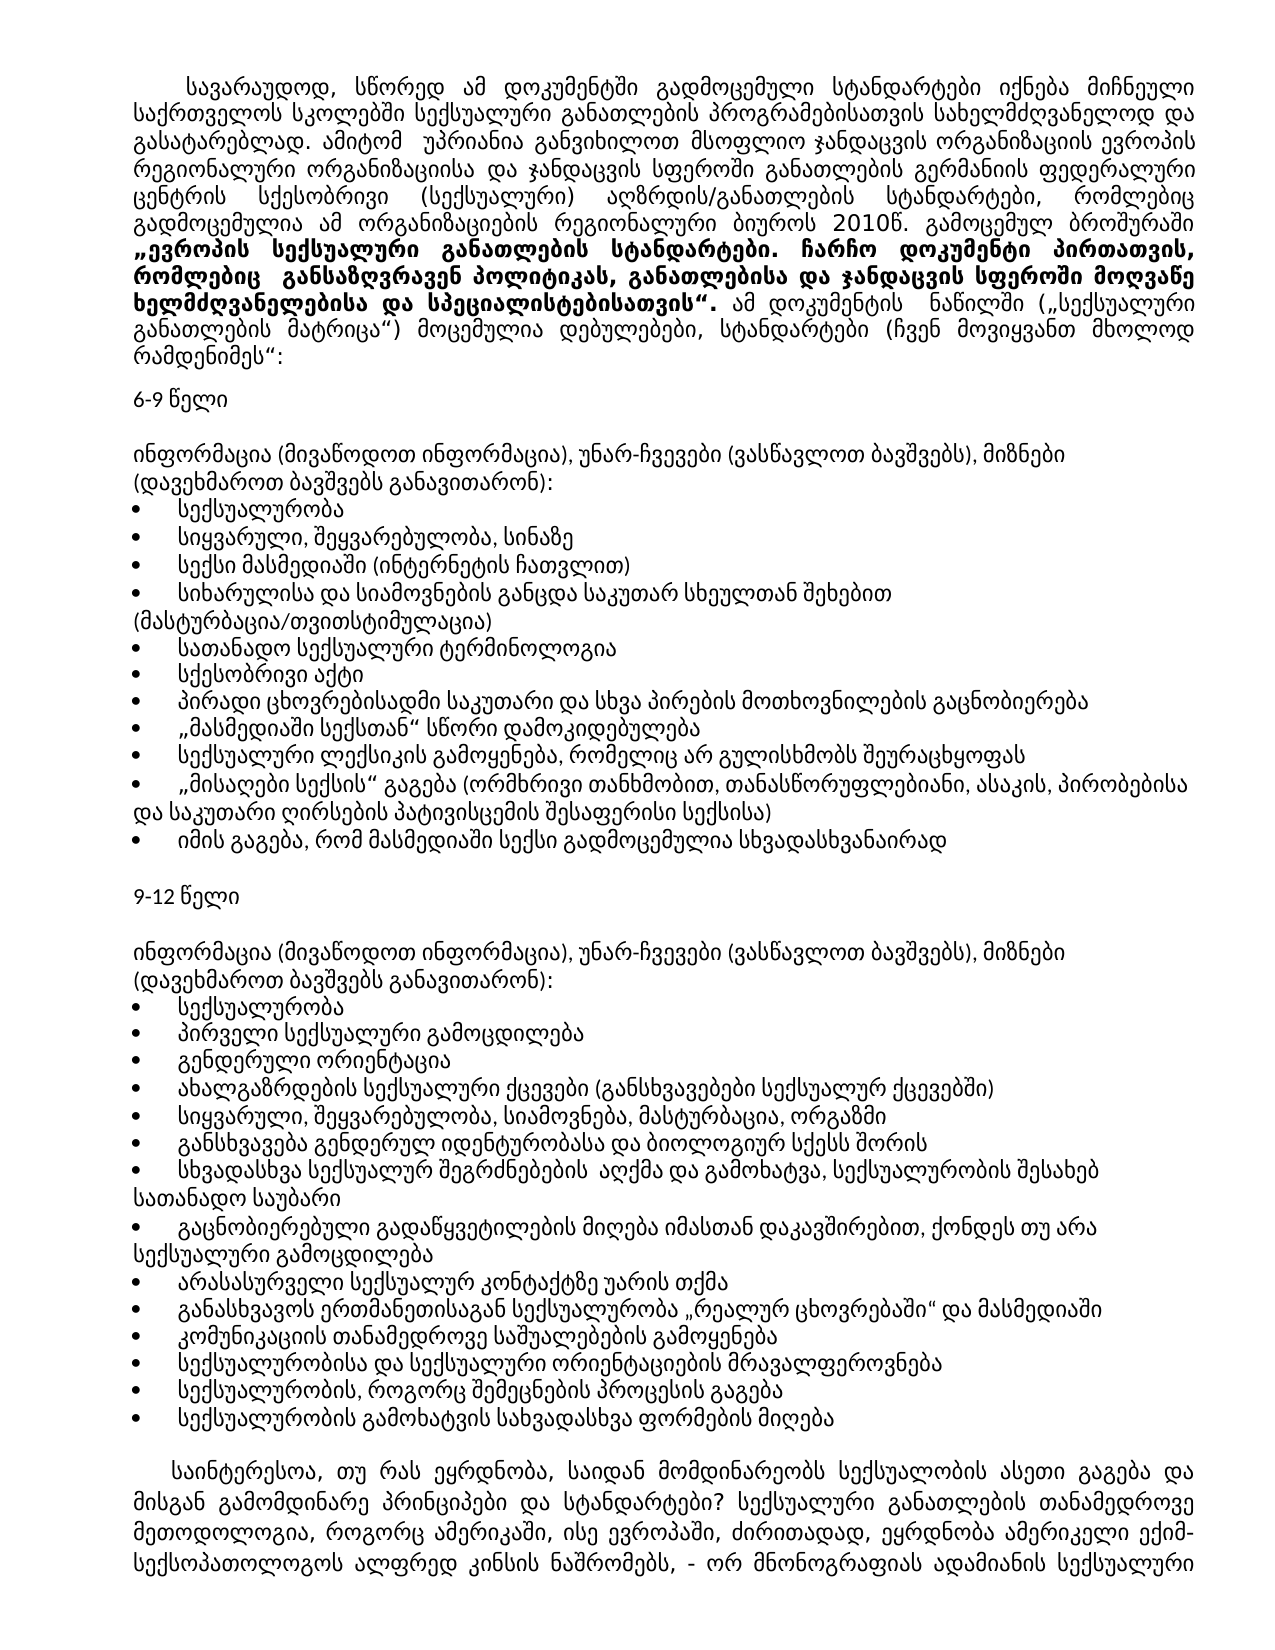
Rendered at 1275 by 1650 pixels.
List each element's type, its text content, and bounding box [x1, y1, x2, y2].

list „მასმედიაში სექსთან“ სწორი დამოკიდებულება [132, 715, 1196, 742]
list სექსუალურობის, როგორც შემეცნების პროცესის გაგება [132, 1377, 1196, 1405]
list არასასურველი სექსუალურ კონტაქტზე უარის თქმა [132, 1269, 1196, 1295]
list სიყვარული, შეყვარებულობა, სინაზე [132, 523, 1196, 551]
list პირადი ცხოვრებისადმი საკუთარი და სხვა პირების მოთხოვნილების გაცნობიერება [132, 688, 1196, 715]
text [133, 1458, 1196, 1577]
list სხვადასხვა სექსუალურ შეგრძნებების აღქმა და გამოხატვა, სექსუალურობის შესახებ სათანადო საუბარი [132, 1157, 1196, 1213]
list იმის გაგება, რომ მასმედიაში სექსი გადმოცემულია სხვადასხვანაირად [132, 826, 1196, 854]
list სექსი მასმედიაში (ინტერნეტის ჩათვლით) [132, 551, 1196, 579]
text ინფორმაცია (მივაწოდოთ ინფორმაცია), უნარ-ჩვევები (ვასწავლოთ ბავშვებს), მიზნები (დავეხმაროთ ბავშვებს განავითარონ): [133, 440, 1196, 496]
list სექსუალურობის გამოხატვის სახვადასხვა ფორმების მიღება [132, 1405, 1196, 1431]
list „მისაღები სექსის“ გაგება (ორმხრივი თანხმობით, თანასწორუფლებიანი, ასაკის, პირობებისა და საკუთარი ღირსების პატივისცემის შესაფერისი სექსისა) [132, 770, 1196, 826]
list სექსუალურობა [132, 496, 1196, 523]
text სავარაუდოდ, სწორედ ამ დოკუმენტში გადმოცემული სტანდარტები იქნება მიჩნეული საქრთველოს სკოლებში სექსუალური განათლების პროგრამებისათვის სახელმძღვანელოდ და გასატარებლად. ამიტომ უპრიანია განვიხილოთ მსოფლიო ჯანდაცვის ორგანიზაციის ევროპის რეგიონალური ორგანიზაციისა და ჯანდაცვის სფეროში განათლების გერმანიის ფედერალური ცენტრის სქესობრივი (სექსუალური) აღზრდის/განათლების სტანდარტები, რომლებიც გადმოცემულია ამ ორგანიზაციების რეგიონალური ბიუროს 2010წ. გამოცემულ ბროშურაში „ევროპის სექსუალური განათლების სტანდარტები. ჩარჩო დოკუმენტი პირთათვის, რომლებიც განსაზღვრავენ პოლიტიკას, განათლებისა და ჯანდაცვის სფეროში მოღვაწე ხელმძღვანელებისა და სპეციალისტებისათვის“. ამ დოკუმენტის ნაწილში („სექსუალური განათლების მატრიცა“) მოცემულია დებულებები, სტანდარტები (ჩვენ მოვიყვანთ მხოლოდ რამდენიმეს“: [133, 74, 1196, 370]
list განასხვავოს ერთმანეთისაგან სექსუალურობა „რეალურ ცხოვრებაში“ და მასმედიაში [132, 1295, 1196, 1323]
list სქესობრივი აქტი [132, 662, 1196, 688]
list სექსუალურობისა და სექსუალური ორიენტაციების მრავალფეროვნება [132, 1350, 1196, 1377]
text 9-12 წელი [133, 882, 1196, 910]
text 6-9 წელი [133, 386, 1196, 413]
text ინფორმაცია (მივაწოდოთ ინფორმაცია), უნარ-ჩვევები (ვასწავლოთ ბავშვებს), მიზნები (დავეხმაროთ ბავშვებს განავითარონ): [133, 938, 1196, 994]
list განსხვავება გენდერულ იდენტურობასა და ბიოლოგიურ სქესს შორის [132, 1130, 1196, 1157]
list პირველი სექსუალური გამოცდილება [132, 1021, 1196, 1047]
list გენდერული ორიენტაცია [132, 1047, 1196, 1074]
list სიხარულისა და სიამოვნების განცდა საკუთარ სხეულთან შეხებით (მასტურბაცია/თვითსტიმულაცია) [132, 579, 1196, 635]
list გაცნობიერებული გადაწყვეტილების მიღება იმასთან დაკავშირებით, ქონდეს თუ არა სექსუალური გამოცდილება [132, 1213, 1196, 1269]
list სექსუალური ლექსიკის გამოყენება, რომელიც არ გულისხმობს შეურაცხყოფას [132, 742, 1196, 770]
list სათანადო სექსუალური ტერმინოლოგია [132, 635, 1196, 662]
list ახალგაზრდების სექსუალური ქცევები (განსხვავებები სექსუალურ ქცევებში) [132, 1074, 1196, 1102]
list სექსუალურობა [132, 994, 1196, 1021]
list კომუნიკაციის თანამედროვე საშუალებების გამოყენება [132, 1323, 1196, 1350]
list სიყვარული, შეყვარებულობა, სიამოვნება, მასტურბაცია, ორგაზმი [132, 1102, 1196, 1130]
